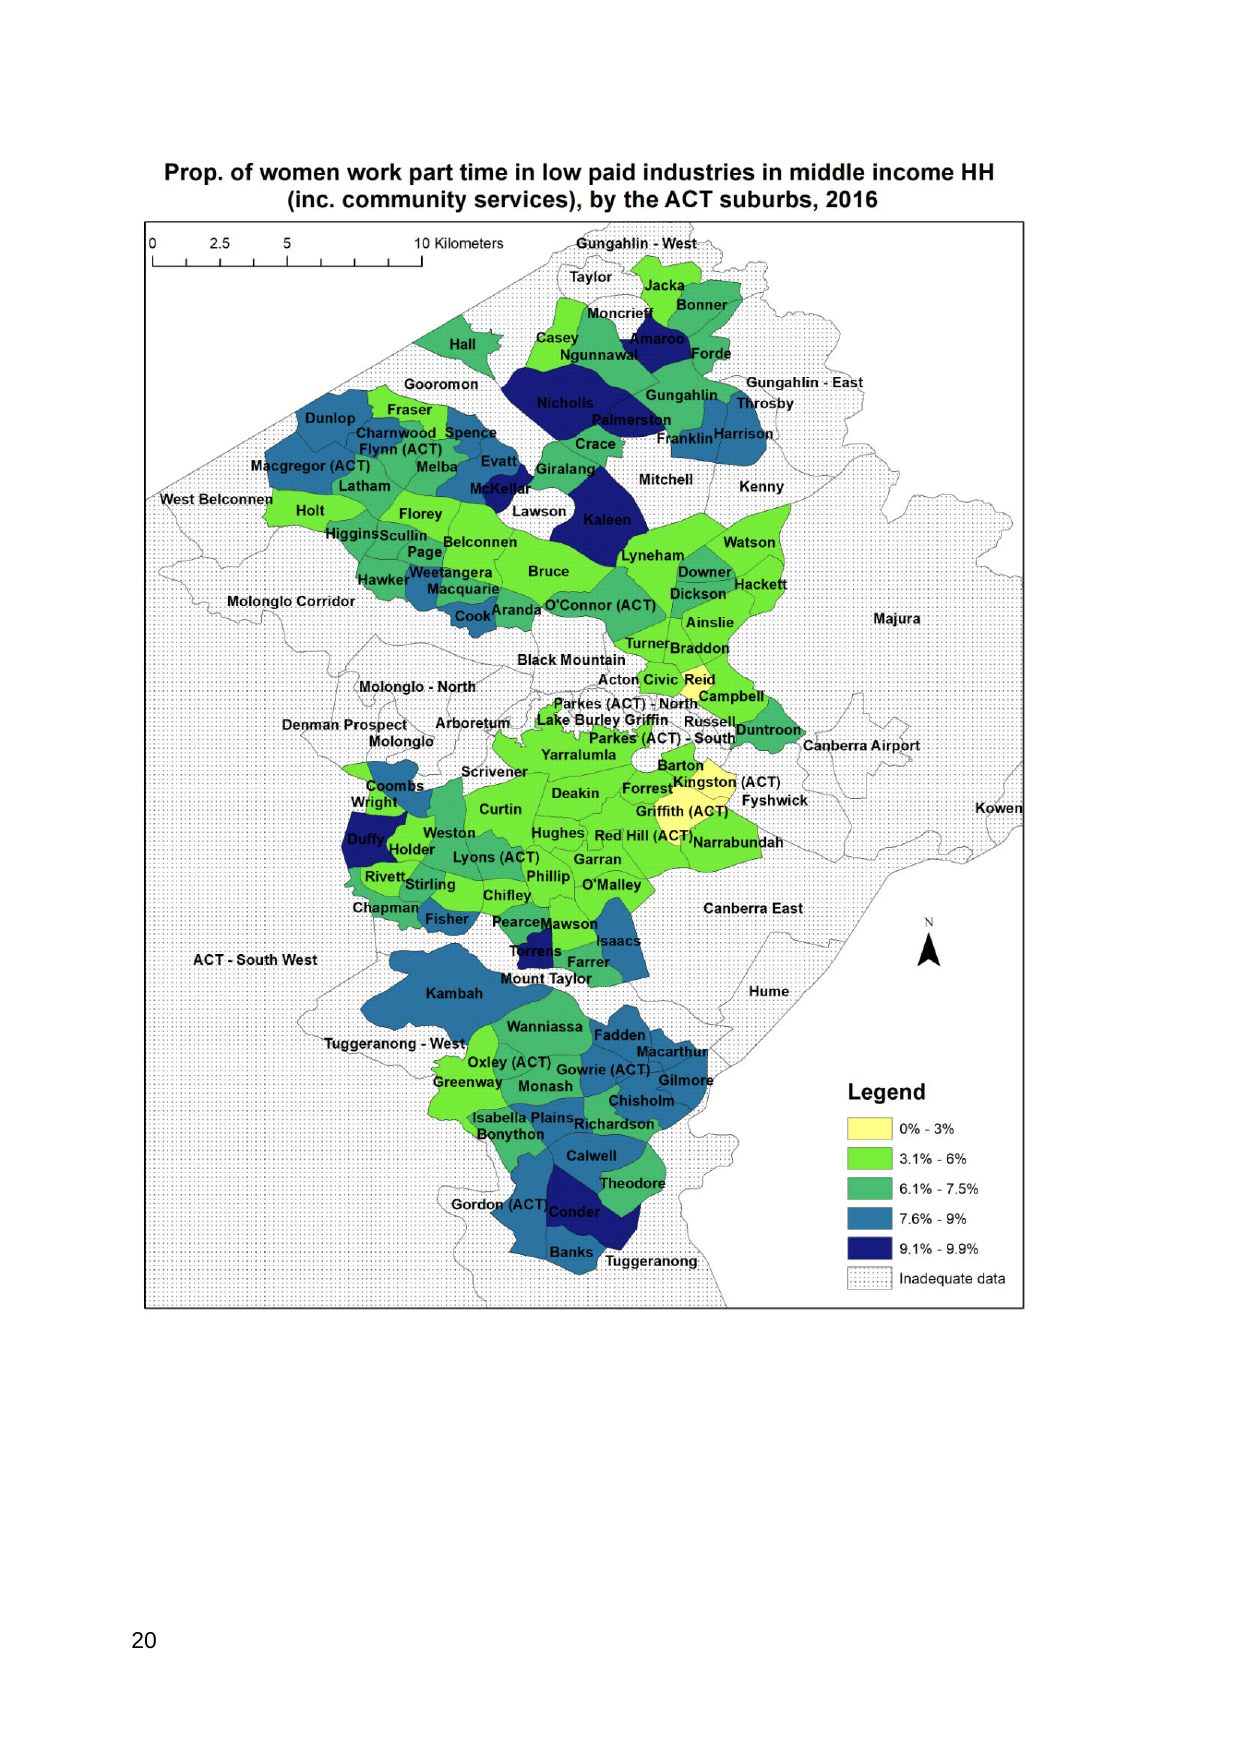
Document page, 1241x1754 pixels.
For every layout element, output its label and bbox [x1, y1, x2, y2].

picture [131, 150, 1032, 1314]
